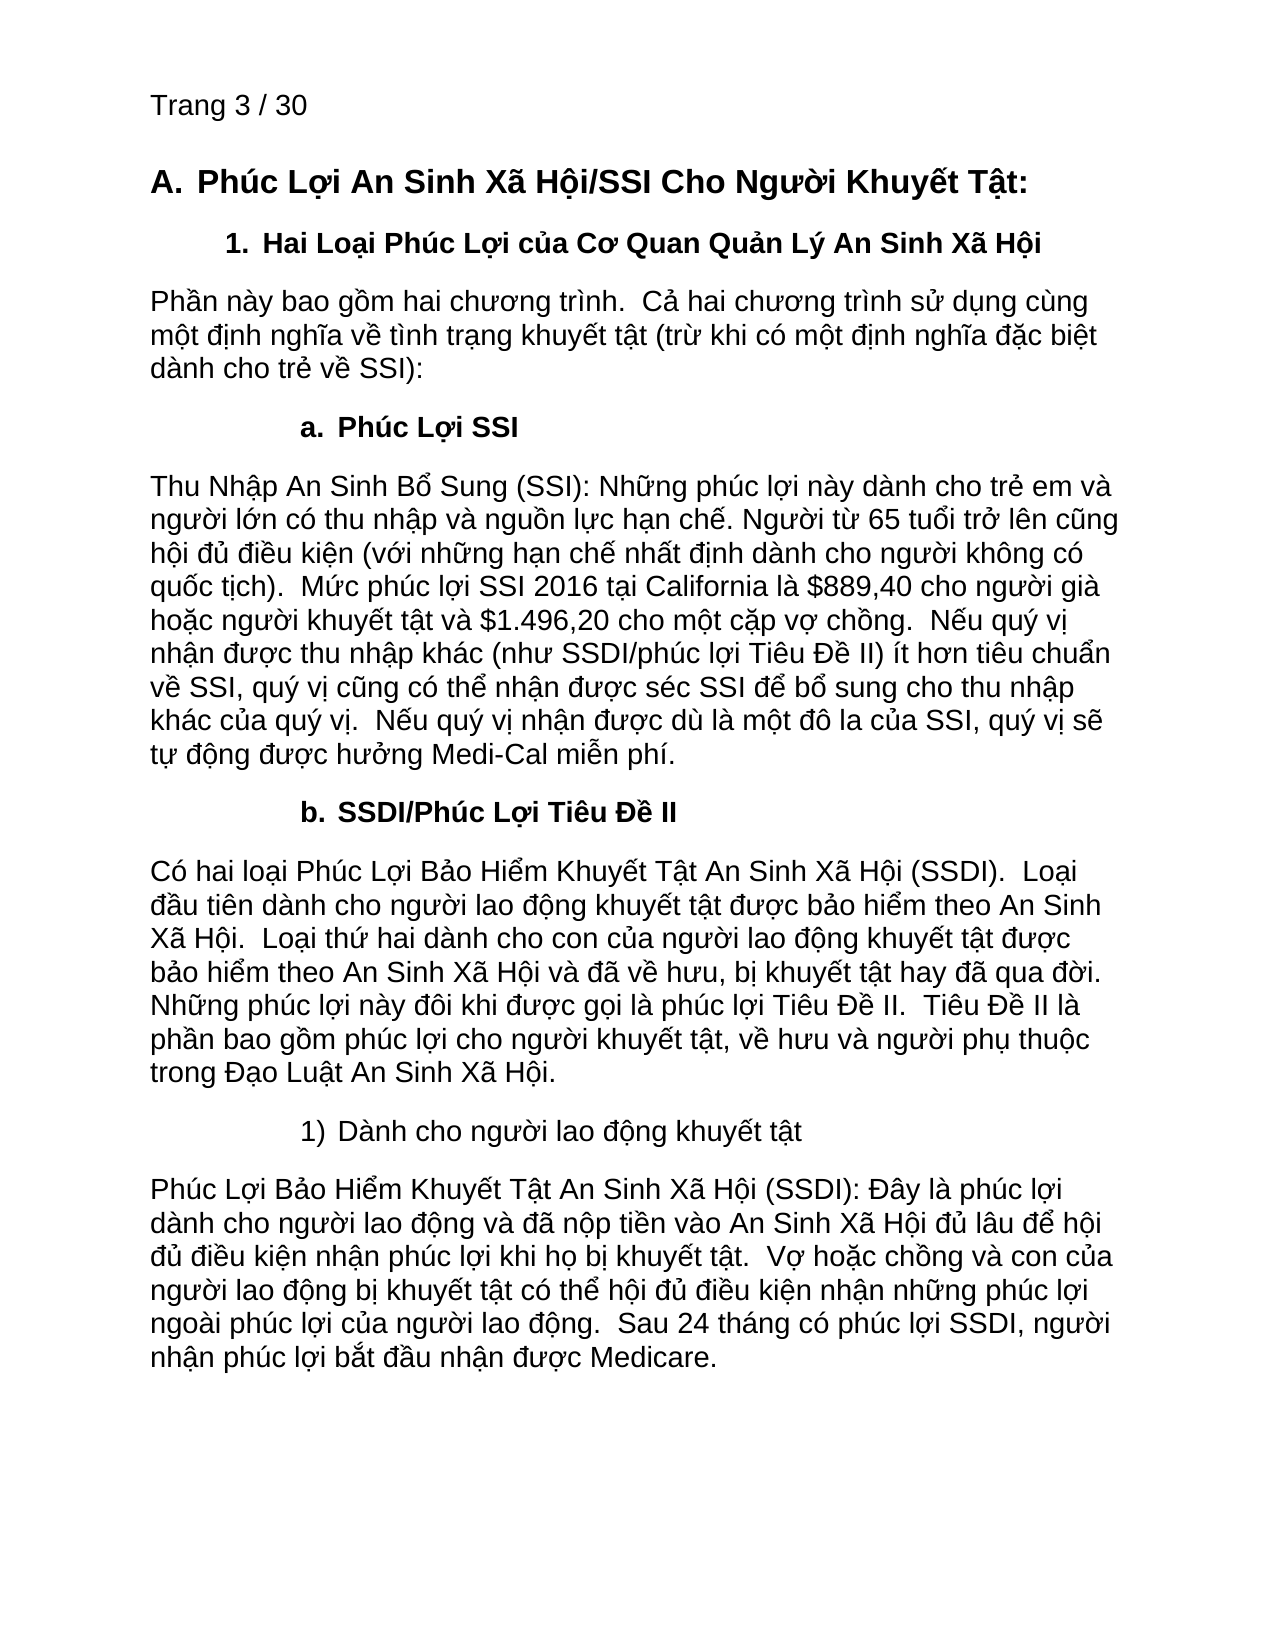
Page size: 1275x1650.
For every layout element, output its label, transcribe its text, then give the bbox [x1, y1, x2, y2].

subtitle Phúc Lợi An Sinh Xã Hội/SSI Cho Người Khuyết Tật: [150, 162, 1125, 201]
subtitle Hai Loại Phúc Lợi của Cơ Quan Quản Lý An Sinh Xã Hội [225, 226, 1125, 259]
text Thu Nhập An Sinh Bổ Sung (SSI): Những phúc lợi này dành cho trẻ em và người lớn có thu nhập và nguồn lực hạn chế. Người từ 65 tuổi trở lên cũng hội đủ điều kiện (với những hạn chế nhất định dành cho người không có quốc tịch). Mức phúc lợi SSI 2016 tại California là $889,40 cho người già hoặc người khuyết tật và $1.496,20 cho một cặp vợ chồng. Nếu quý vị nhận được thu nhập khác (như SSDI/phúc lợi Tiêu Đề II) ít hơn tiêu chuẩn về SSI, quý vị cũng có thể nhận được séc SSI để bổ sung cho thu nhập khác của quý vị. Nếu quý vị nhận được dù là một đô la của SSI, quý vị sẽ tự động được hưởng Medi-Cal miễn phí. [150, 469, 1125, 771]
subtitle Phúc Lợi SSI [300, 410, 1125, 444]
text Phần này bao gồm hai chương trình. Cả hai chương trình sử dụng cùng một định nghĩa về tình trạng khuyết tật (trừ khi có một định nghĩa đặc biệt dành cho trẻ về SSI): [150, 284, 1125, 385]
subtitle Dành cho người lao động khuyết tật [300, 1114, 1125, 1147]
subtitle SSDI/Phúc Lợi Tiêu Đề II [300, 796, 1125, 829]
text Phúc Lợi Bảo Hiểm Khuyết Tật An Sinh Xã Hội (SSDI): Đây là phúc lợi dành cho người lao động và đã nộp tiền vào An Sinh Xã Hội đủ lâu để hội đủ điều kiện nhận phúc lợi khi họ bị khuyết tật. Vợ hoặc chồng và con của người lao động bị khuyết tật có thể hội đủ điều kiện nhận những phúc lợi ngoài phúc lợi của người lao động. Sau 24 tháng có phúc lợi SSDI, người nhận phúc lợi bắt đầu nhận được Medicare. [150, 1172, 1125, 1374]
text Có hai loại Phúc Lợi Bảo Hiểm Khuyết Tật An Sinh Xã Hội (SSDI). Loại đầu tiên dành cho người lao động khuyết tật được bảo hiểm theo An Sinh Xã Hội. Loại thứ hai dành cho con của người lao động khuyết tật được bảo hiểm theo An Sinh Xã Hội và đã về hưu, bị khuyết tật hay đã qua đời. Những phúc lợi này đôi khi được gọi là phúc lợi Tiêu Đề II. Tiêu Đề II là phần bao gồm phúc lợi cho người khuyết tật, về hưu và người phụ thuộc trong Đạo Luật An Sinh Xã Hội. [150, 854, 1125, 1089]
